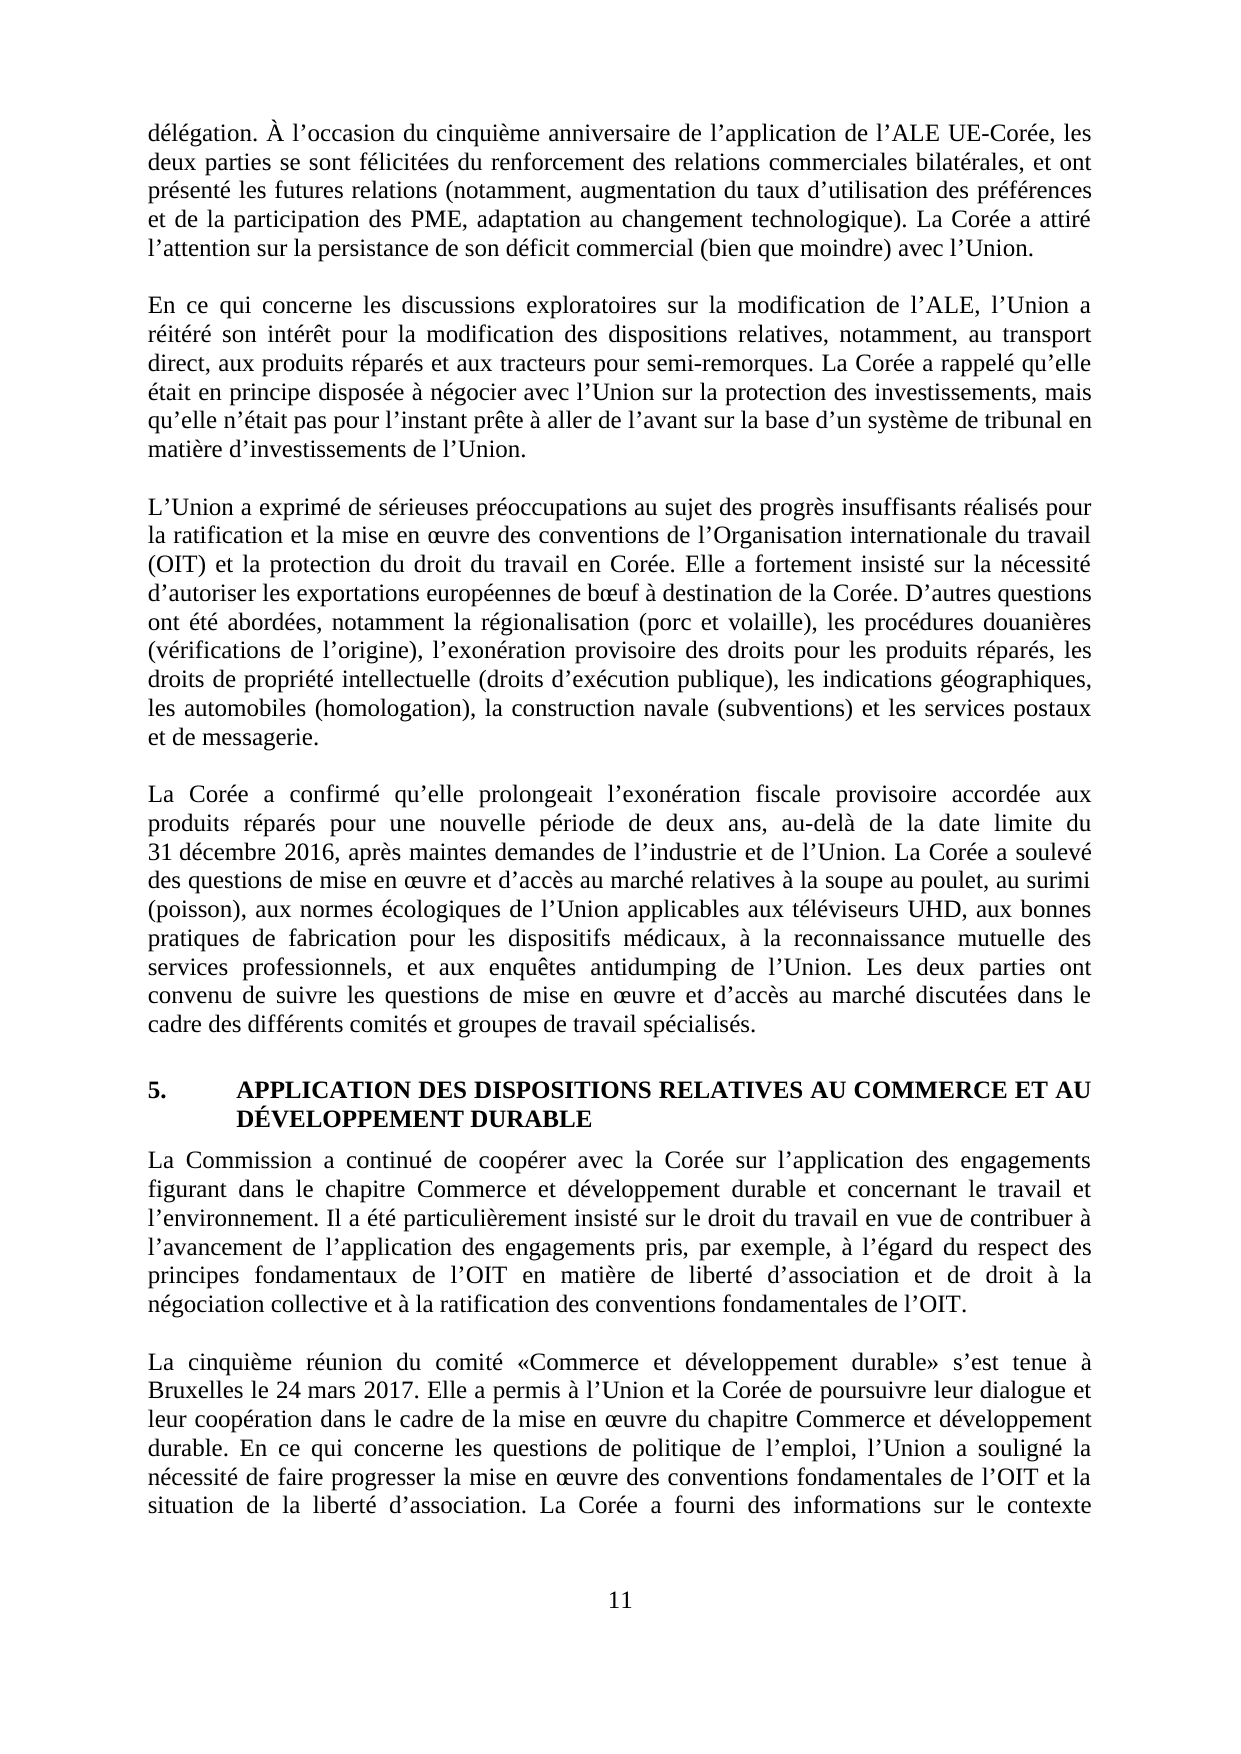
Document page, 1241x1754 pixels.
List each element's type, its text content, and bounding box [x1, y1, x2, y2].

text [148, 118, 1093, 262]
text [148, 1347, 1093, 1519]
text En ce qui concerne les discussions exploratoires sur la modification de l’ALE, l’Union a réitéré son intérêt pour la modification des dispositions relatives, notamment, au transport direct, aux produits réparés et aux tracteurs pour semi-remorques. La Corée a rappelé qu’elle était en principe disposée à négocier avec l’Union sur la protection des investissements, mais qu’elle n’était pas pour l’instant prête à aller de l’avant sur la base d’un système de tribunal en matière d’investissements de l’Union. [148, 291, 1093, 463]
text L’Union a exprimé de sérieuses préoccupations au sujet des progrès insuffisants réalisés pour la ratification et la mise en œuvre des conventions de l’Organisation internationale du travail (OIT) et la protection du droit du travail en Corée. Elle a fortement insisté sur la nécessité d’autoriser les exportations européennes de bœuf à destination de la Corée. D’autres questions ont été abordées, notamment la régionalisation (porc et volaille), les procédures douanières (vérifications de l’origine), l’exonération provisoire des droits pour les produits réparés, les droits de propriété intellectuelle (droits d’exécution publique), les indications géographiques, les automobiles (homologation), la construction navale (subventions) et les services postaux et de messagerie. [148, 492, 1093, 751]
subtitle 5. APPLICATION DES DISPOSITIONS RELATIVES AU COMMERCE ET AU DÉVELOPPEMENT DURABLE [148, 1076, 1093, 1133]
text La Corée a confirmé qu’elle prolongeait l’exonération fiscale provisoire accordée aux produits réparés pour une nouvelle période de deux ans, au-delà de la date limite du 31 décembre 2016, après maintes demandes de l’industrie et de l’Union. La Corée a soulevé des questions de mise en œuvre et d’accès au marché relatives à la soupe au poulet, au surimi (poisson), aux normes écologiques de l’Union applicables aux téléviseurs UHD, aux bonnes pratiques de fabrication pour les dispositifs médicaux, à la reconnaissance mutuelle des services professionnels, et aux enquêtes antidumping de l’Union. Les deux parties ont convenu de suivre les questions de mise en œuvre et d’accès au marché discutées dans le cadre des différents comités et groupes de travail spécialisés. [148, 779, 1093, 1038]
text La Commission a continué de coopérer avec la Corée sur l’application des engagements figurant dans le chapitre Commerce et développement durable et concernant le travail et l’environnement. Il a été particulièrement insisté sur le droit du travail en vue de contribuer à l’avancement de l’application des engagements pris, par exemple, à l’égard du respect des principes fondamentaux de l’OIT en matière de liberté d’association et de droit à la négociation collective et à la ratification des conventions fondamentales de l’OIT. [148, 1146, 1093, 1318]
